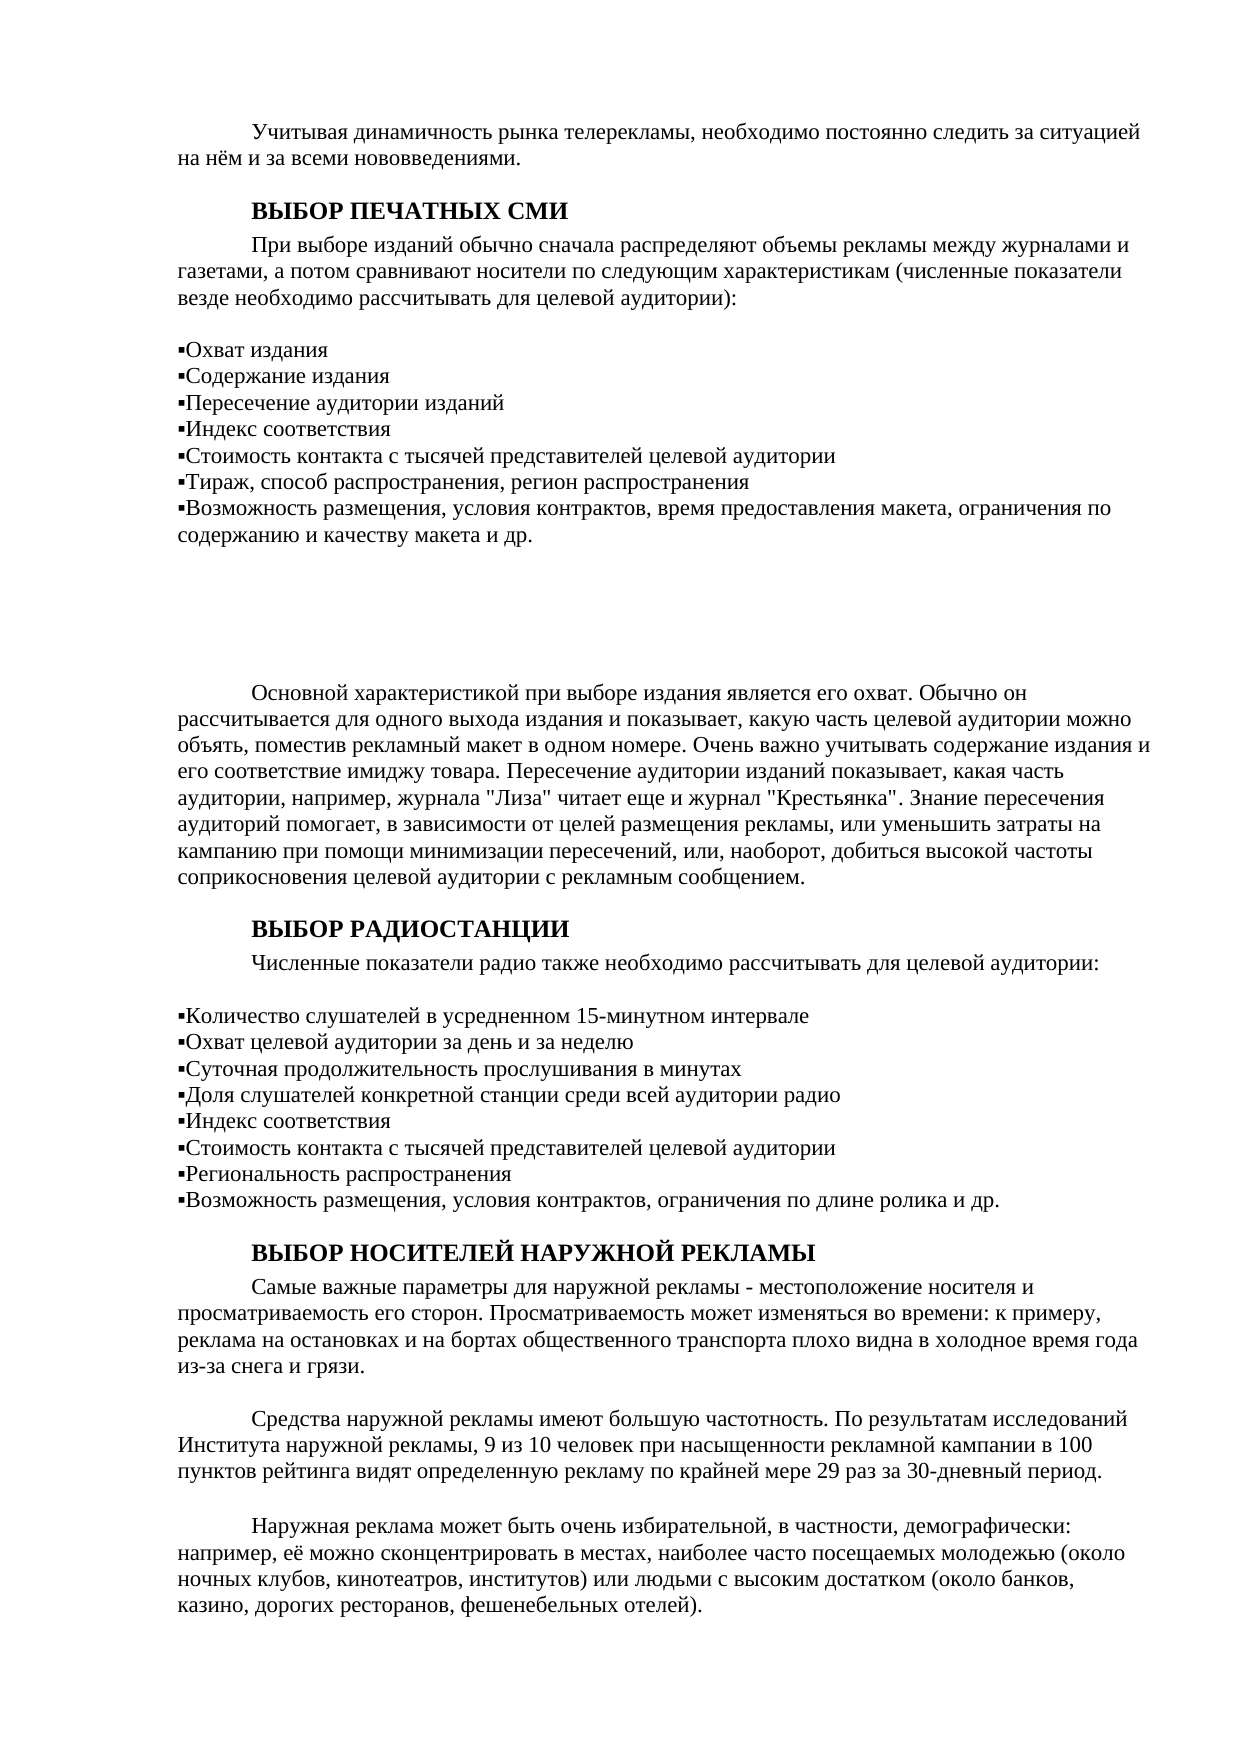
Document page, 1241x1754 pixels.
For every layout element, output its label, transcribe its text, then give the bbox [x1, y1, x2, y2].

text Наружная реклама может быть очень избирательной, в частности, демографически: например, её можно сконцентрировать в местах, наиболее часто посещаемых молодежью (около ночных клубов, кинотеатров, институтов) или людьми с высоким достатком (около банков, казино, дорогих ресторанов, фешенебельных отелей). [177, 1512, 1152, 1618]
subtitle ВЫБОР РАДИОСТАНЦИИ [177, 914, 1152, 943]
text Основной характеристикой при выборе издания является его охват. Обычно он рассчитывается для одного выхода издания и показывает, какую часть целевой аудитории можно объять, поместив рекламный макет в одном номере. Очень важно учитывать содержание издания и его соответствие имиджу товара. Пересечение аудитории изданий показывает, какая часть аудитории, например, журнала "Лиза" читает еще и журнал "Крестьянка". Знание пересечения аудиторий помогает, в зависимости от целей размещения рекламы, или уменьшить затраты на кампанию при помощи минимизации пересечений, или, наоборот, добиться высокой частоты соприкосновения целевой аудитории с рекламным сообщением. [177, 678, 1152, 889]
subtitle ВЫБОР ПЕЧАТНЫХ СМИ [177, 196, 1152, 224]
text Численные показатели радио также необходимо рассчитывать для целевой аудитории: ▪Количество слушателей в усредненном 15-минутном интервале ▪Охват целевой аудитории за день и за неделю ▪Суточная продолжительность прослушивания в минутах ▪Доля слушателей конкретной станции среди всей аудитории радио ▪Индекс соответствия ▪Стоимость контакта с тысячей представителей целевой аудитории ▪Региональность распространения ▪Возможность размещения, условия контрактов, ограничения по длине ролика и др. [177, 949, 1152, 1213]
subtitle ВЫБОР НОСИТЕЛЕЙ НАРУЖНОЙ РЕКЛАМЫ [177, 1238, 1152, 1267]
text Самые важные параметры для наружной рекламы - местоположение носителя и просматриваемость его сторон. Просматриваемость может изменяться во времени: к примеру, реклама на остановках и на бортах общественного транспорта плохо видна в холодное время года из-за снега и грязи. [177, 1273, 1152, 1378]
text Средства наружной рекламы имеют большую частотность. По результатам исследований Института наружной рекламы, 9 из 10 человек при насыщенности рекламной кампании в 100 пунктов рейтинга видят определенную рекламу по крайней мере 29 раз за 30-дневный период. [177, 1405, 1152, 1512]
text При выборе изданий обычно сначала распределяют объемы рекламы между журналами и газетами, а потом сравнивают носители по следующим характеристикам (численные показатели везде необходимо рассчитывать для целевой аудитории): ▪Охват издания ▪Содержание издания ▪Пересечение аудитории изданий ▪Индекс соответствия ▪Стоимость контакта с тысячей представителей целевой аудитории ▪Тираж, способ распространения, регион распространения ▪Возможность размещения, условия контрактов, время предоставления макета, ограничения по содержанию и качеству макета и др. [177, 231, 1152, 602]
text Учитывая динамичность рынка телерекламы, необходимо постоянно следить за ситуацией на нём и за всеми нововведениями. [177, 118, 1152, 171]
